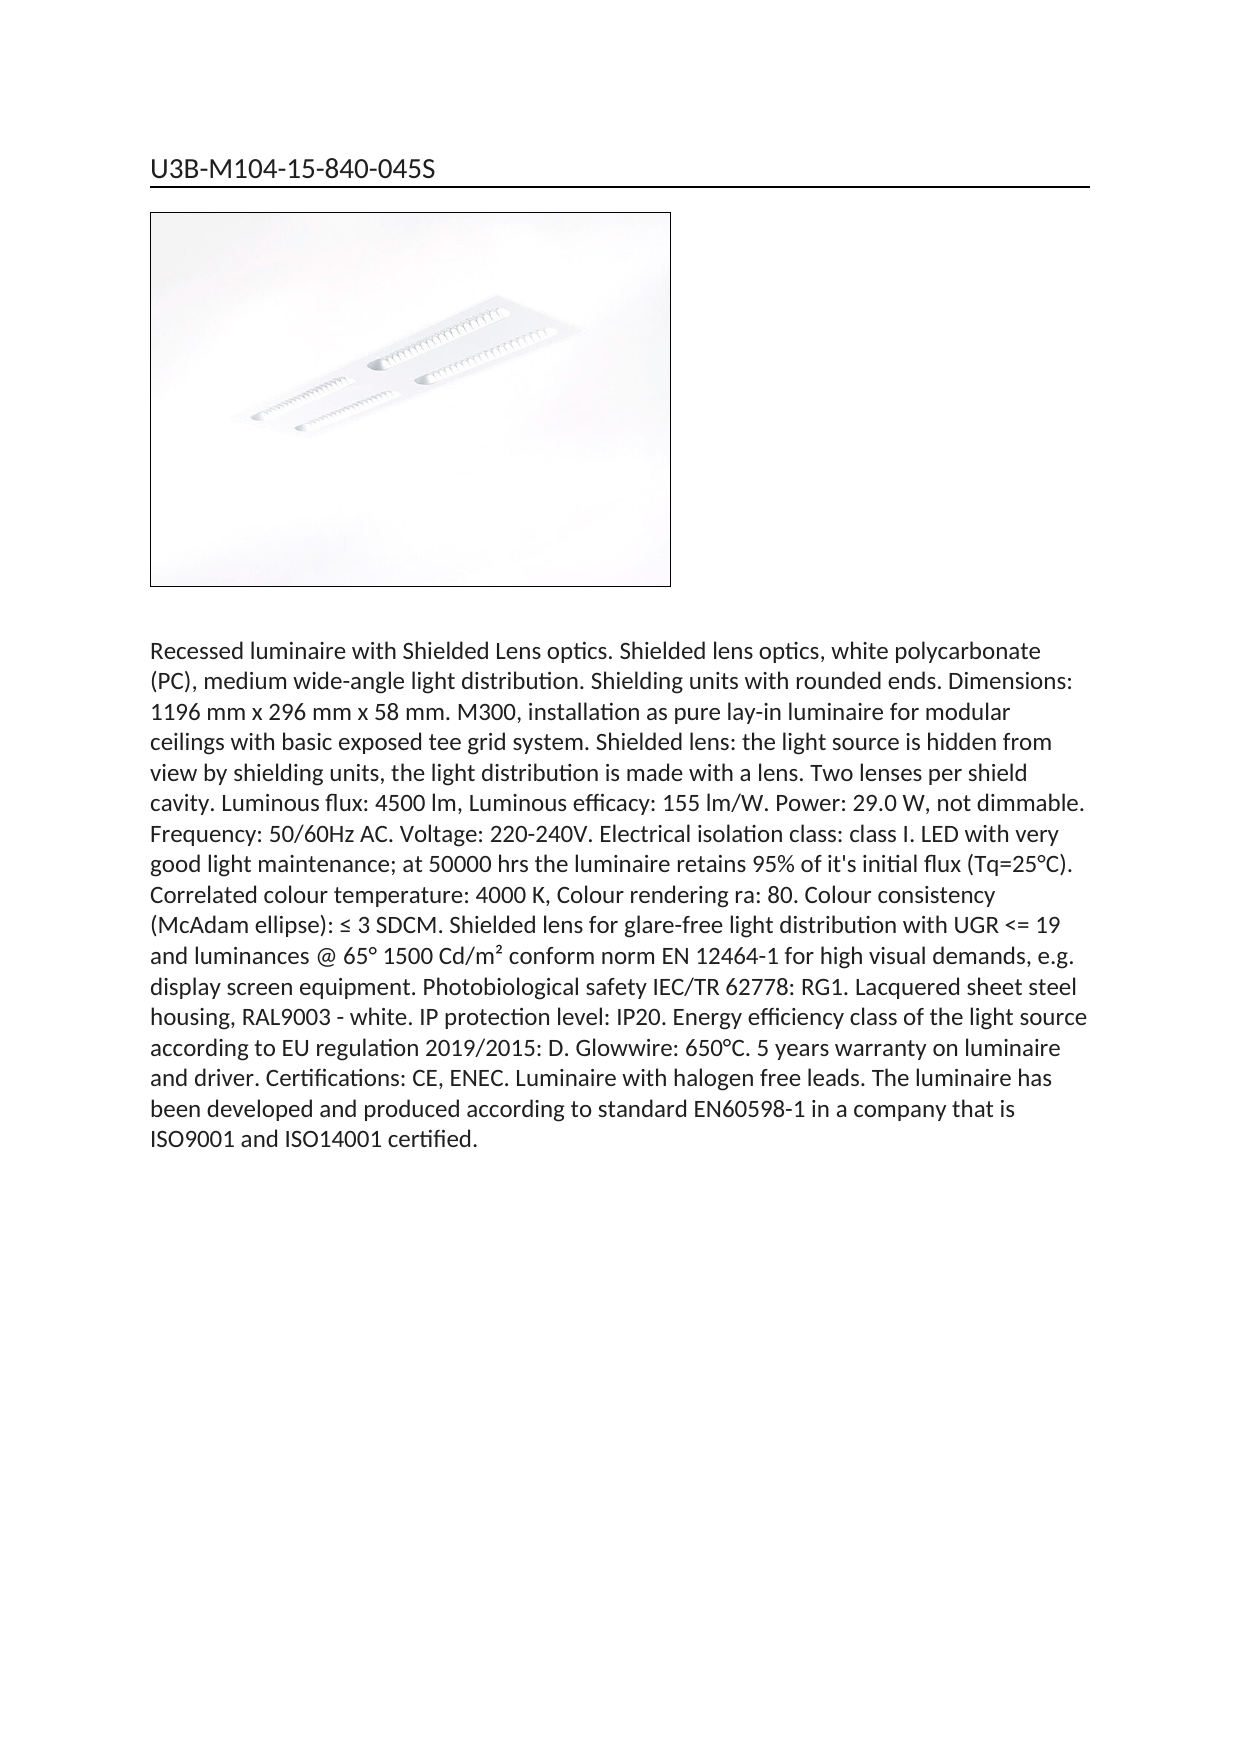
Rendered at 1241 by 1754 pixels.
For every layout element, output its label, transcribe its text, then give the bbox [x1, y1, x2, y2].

text U3B-M104-15-840-045S [150, 150, 1090, 186]
text Recessed luminaire with Shielded Lens optics. Shielded lens optics, white polycarbonate (PC), medium wide-angle light distribution. Shielding units with rounded ends. Dimensions: 1196 mm x 296 mm x 58 mm. M300, installation as pure lay-in luminaire for modular ceilings with basic exposed tee grid system. Shielded lens: the light source is hidden from view by shielding units, the light distribution is made with a lens. Two lenses per shield cavity. Luminous flux: 4500 lm, Luminous efficacy: 155 lm/W. Power: 29.0 W, not dimmable. Frequency: 50/60Hz AC. Voltage: 220-240V. Electrical isolation class: class I. LED with very good light maintenance; at 50000 hrs the luminaire retains 95% of it's initial flux (Tq=25°C). Correlated colour temperature: 4000 K, Colour rendering ra: 80. Colour consistency (McAdam ellipse): ≤ 3 SDCM. Shielded lens for glare-free light distribution with UGR <= 19 and luminances @ 65° 1500 Cd/m² conform norm EN 12464-1 for high visual demands, e.g. display screen equipment. Photobiological safety IEC/TR 62778: RG1. Lacquered sheet steel housing, RAL9003 - white. IP protection level: IP20. Energy efficiency class of the light source according to EU regulation 2019/2015: D. Glowwire: 650°C. 5 years warranty on luminaire and driver. Certifications: CE, ENEC. Luminaire with halogen free leads. The luminaire has been developed and produced according to standard EN60598-1 in a company that is ISO9001 and ISO14001 certified. [150, 635, 1090, 1154]
picture [151, 213, 670, 586]
